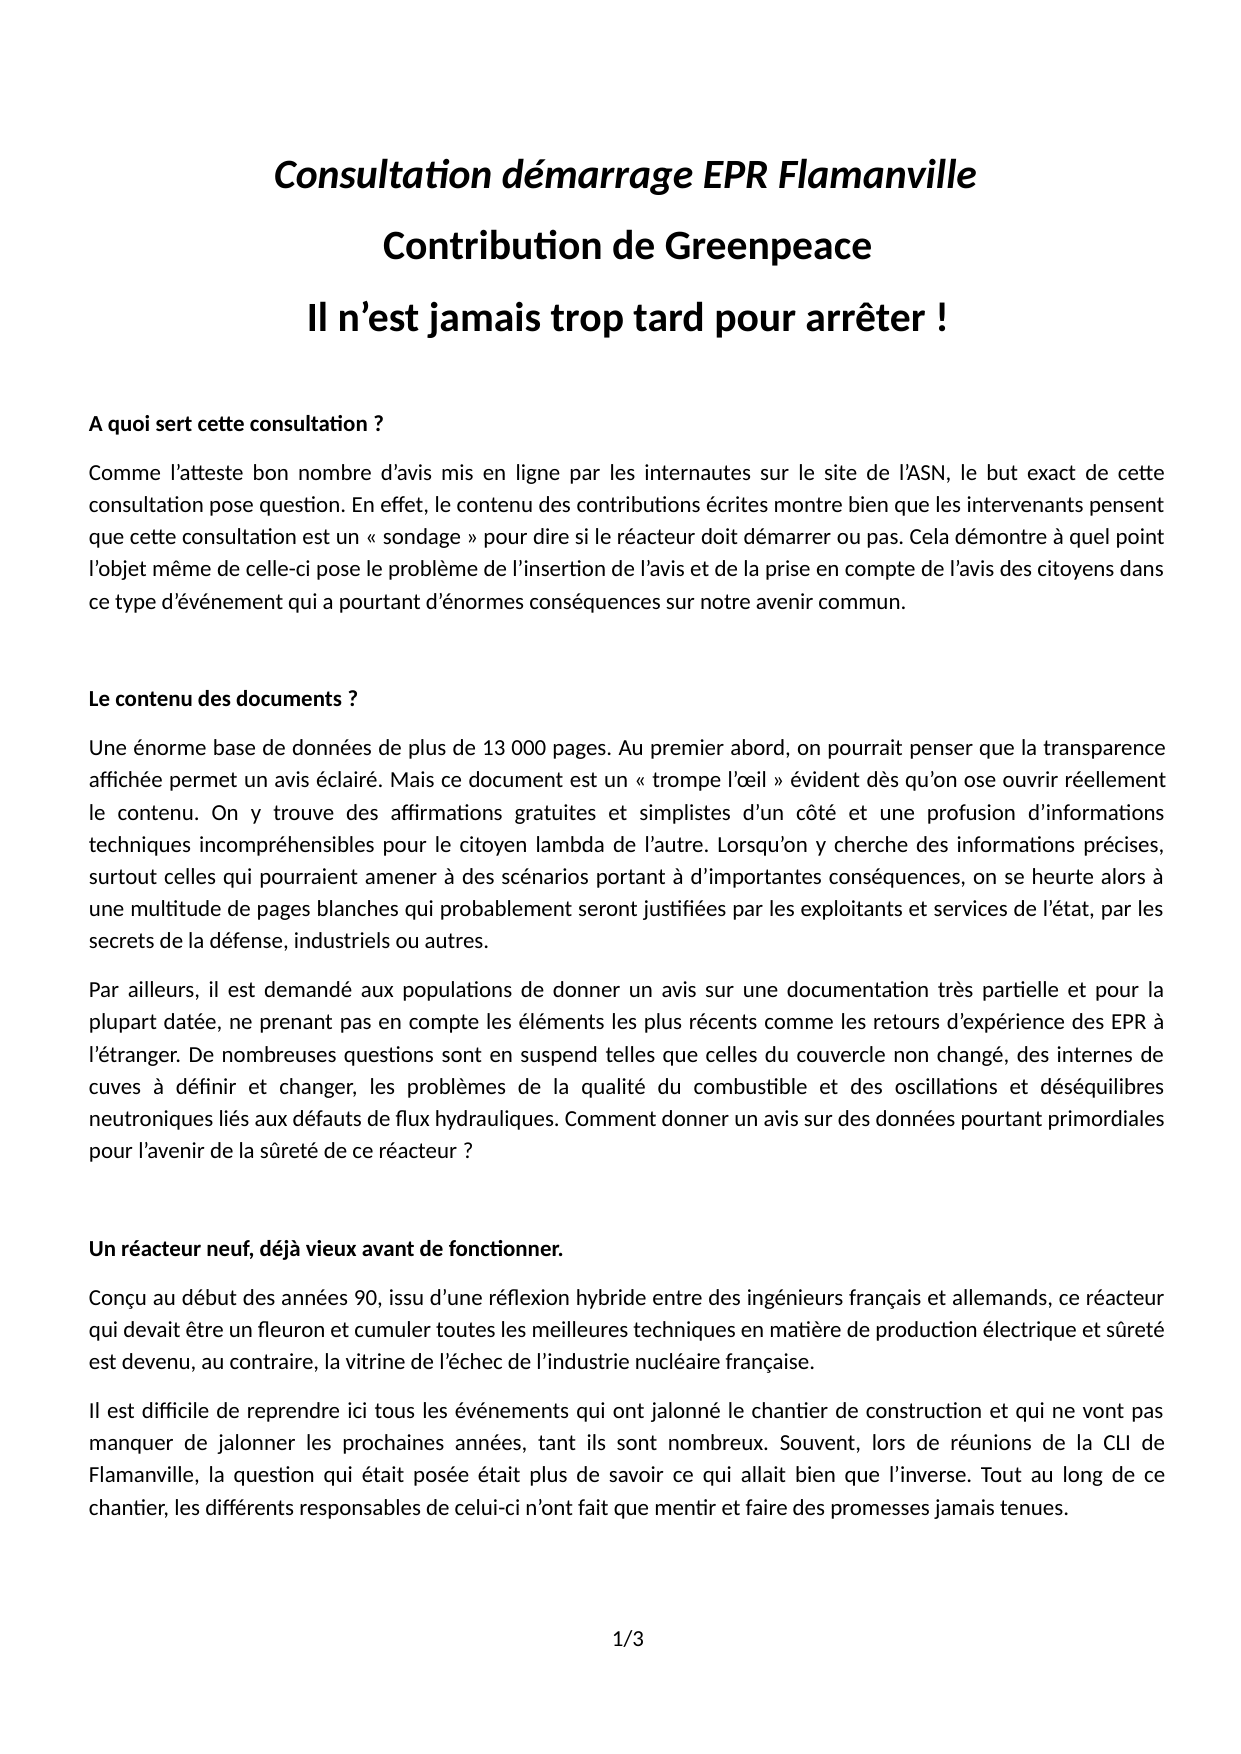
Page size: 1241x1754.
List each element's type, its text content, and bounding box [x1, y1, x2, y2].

text Conçu au début des années 90, issu d’une réflexion hybride entre des ingénieurs français et allemands, ce réacteur qui devait être un fleuron et cumuler toutes les meilleures techniques en matière de production électrique et sûreté est devenu, au contraire, la vitrine de l’échec de l’industrie nucléaire française. [89, 1283, 1167, 1375]
text Un réacteur neuf, déjà vieux avant de fonctionner. [89, 1234, 1167, 1262]
text Une énorme base de données de plus de 13 000 pages. Au premier abord, on pourrait penser que la transparence affichée permet un avis éclairé. Mais ce document est un « trompe l’œil » évident dès qu’on ose ouvrir réellement le contenu. On y trouve des affirmations gratuites et simplistes d’un côté et une profusion d’informations techniques incompréhensibles pour le citoyen lambda de l’autre. Lorsqu’on y cherche des informations précises, surtout celles qui pourraient amener à des scénarios portant à d’importantes conséquences, on se heurte alors à une multitude de pages blanches qui probablement seront justifiées par les exploitants et services de l’état, par les secrets de la défense, industriels ou autres. [89, 733, 1167, 954]
text Consultation démarrage EPR Flamanville [89, 148, 1167, 198]
text Contribution de Greenpeace [89, 219, 1167, 270]
text Il n’est jamais trop tard pour arrêter ! [89, 291, 1167, 342]
text A quoi sert cette consultation ? [89, 409, 1167, 437]
text Il est difficile de reprendre ici tous les événements qui ont jalonné le chantier de construction et qui ne vont pas manquer de jalonner les prochaines années, tant ils sont nombreux. Souvent, lors de réunions de la CLI de Flamanville, la question qui était posée était plus de savoir ce qui allait bien que l’inverse. Tout au long de ce chantier, les différents responsables de celui-ci n’ont fait que mentir et faire des promesses jamais tenues. [89, 1396, 1167, 1521]
text Par ailleurs, il est demandé aux populations de donner un avis sur une documentation très partielle et pour la plupart datée, ne prenant pas en compte les éléments les plus récents comme les retours d’expérience des EPR à l’étranger. De nombreuses questions sont en suspend telles que celles du couvercle non changé, des internes de cuves à définir et changer, les problèmes de la qualité du combustible et des oscillations et déséquilibres neutroniques liés aux défauts de flux hydrauliques. Comment donner un avis sur des données pourtant primordiales pour l’avenir de la sûreté de ce réacteur ? [89, 975, 1167, 1164]
text Comme l’atteste bon nombre d’avis mis en ligne par les internautes sur le site de l’ASN, le but exact de cette consultation pose question. En effet, le contenu des contributions écrites montre bien que les intervenants pensent que cette consultation est un « sondage » pour dire si le réacteur doit démarrer ou pas. Cela démontre à quel point l’objet même de celle-ci pose le problème de l’insertion de l’avis et de la prise en compte de l’avis des citoyens dans ce type d’événement qui a pourtant d’énormes conséquences sur notre avenir commun. [89, 458, 1167, 615]
text Le contenu des documents ? [89, 684, 1167, 712]
